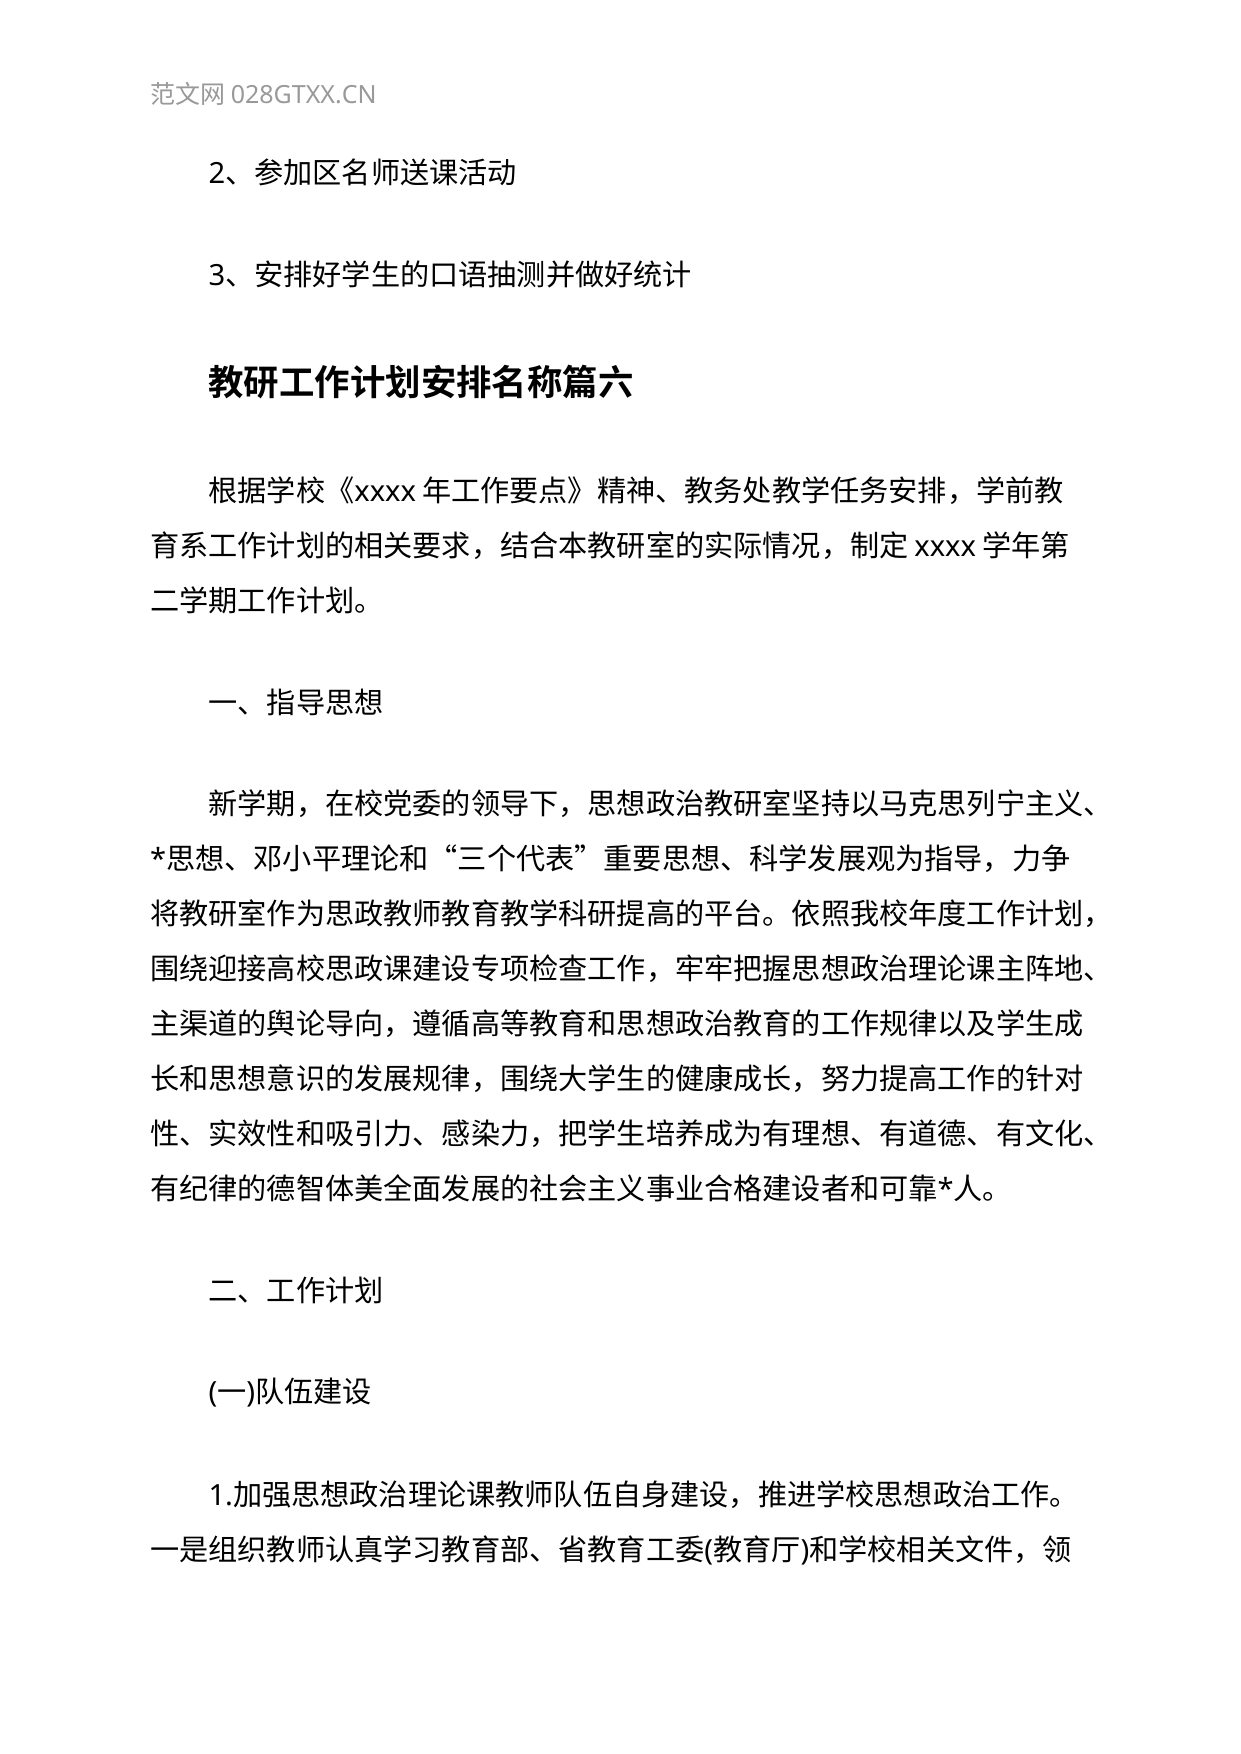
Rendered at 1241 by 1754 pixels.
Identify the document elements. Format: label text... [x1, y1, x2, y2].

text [150, 1471, 1090, 1568]
text 根据学校《xxxx年工作要点》精神、教务处教学任务安排，学前教育系工作计划的相关要求，结合本教研室的实际情况，制定xxxx学年第二学期工作计划。 [150, 467, 1090, 620]
text (一)队伍建设 [150, 1369, 1090, 1411]
text 2、参加区名师送课活动 [150, 150, 1090, 192]
text 3、安排好学生的口语抽测并做好统计 [150, 252, 1090, 294]
text 二、工作计划 [150, 1267, 1090, 1309]
text 教研工作计划安排名称篇六 [150, 354, 1090, 405]
text 新学期，在校党委的领导下，思想政治教研室坚持以马克思列宁主义、*思想、邓小平理论和“三个代表”重要思想、科学发展观为指导，力争将教研室作为思政教师教育教学科研提高的平台。依照我校年度工作计划，围绕迎接高校思政课建设专项检查工作，牢牢把握思想政治理论课主阵地、主渠道的舆论导向，遵循高等教育和思想政治教育的工作规律以及学生成长和思想意识的发展规律，围绕大学生的健康成长，努力提高工作的针对性、实效性和吸引力、感染力，把学生培养成为有理想、有道德、有文化、有纪律的德智体美全面发展的社会主义事业合格建设者和可靠*人。 [150, 781, 1090, 1208]
text 一、指导思想 [150, 679, 1090, 721]
